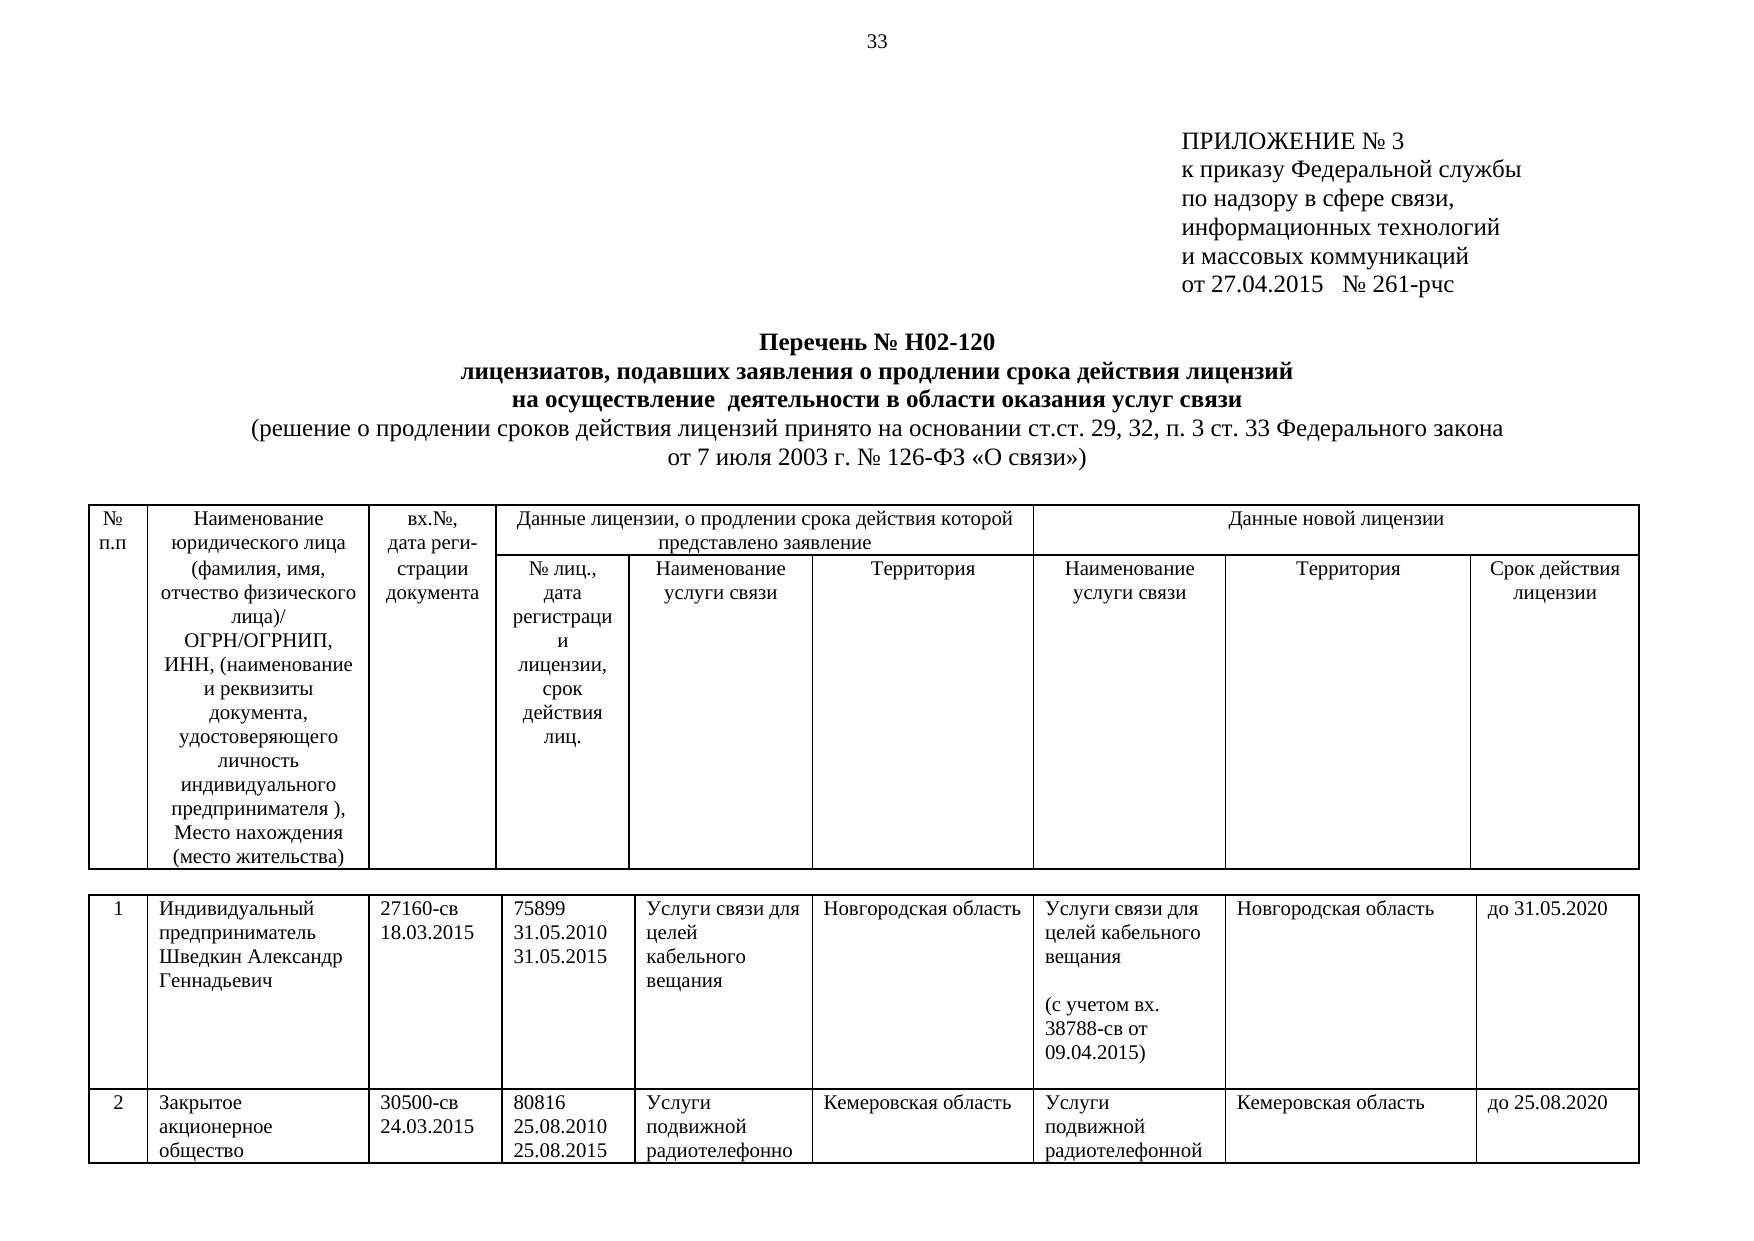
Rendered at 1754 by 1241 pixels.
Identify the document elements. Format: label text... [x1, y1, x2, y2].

table_header Индивидуальный предприниматель Шведкин Александр Геннадьевич [148, 896, 368, 1088]
table_cell (фамилия, имя, отчество физического лица)/ ОГРН/ОГРНИП, ИНН, (наименование и реквизиты документа, удостоверяющего личность индивидуального предпринимателя ), Место нахождения (место жительства) [148, 554, 368, 868]
table_header Новгородская область [1226, 896, 1476, 1088]
table_cell № лиц., дата регистрации лицензии, срок действия лиц. [497, 556, 628, 868]
table_header Услуги связи для целей кабельного вещания (с учетом вх. 38788-св от 09.04.2015) [1034, 896, 1225, 1088]
table_cell Кемеровская область [813, 1090, 1033, 1162]
table_header Услуги связи для целей кабельного вещания [636, 896, 812, 1088]
text к приказу Федеральной службы [1181, 154, 1695, 183]
text информационных технологий [1181, 212, 1695, 241]
table_header Данные лицензии, о продлении срока действия которой представлено заявление [497, 506, 1033, 554]
table_cell 30500-св 24.03.2015 [370, 1090, 501, 1162]
text от 27.04.2015 № 261-рчс [1181, 269, 1695, 298]
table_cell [503, 1090, 634, 1162]
text ПРИЛОЖЕНИЕ № 3 [1181, 126, 1695, 154]
text лицензиатов, подавших заявления о продлении срока действия лицензий [59, 356, 1695, 384]
table_cell Срок действия лицензии [1471, 556, 1638, 868]
table_cell Наименование услуги связи [630, 556, 812, 868]
table_cell Территория [813, 556, 1033, 868]
table_cell Территория [1226, 556, 1470, 868]
table_header 75899 31.05.2010 31.05.2015 [503, 896, 634, 1088]
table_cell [636, 1090, 812, 1162]
table_cell страции документа [370, 554, 495, 868]
text и массовых коммуникаций [1181, 241, 1695, 269]
table_header вх.№, дата реги- [370, 506, 495, 554]
table_cell 2 [90, 1090, 147, 1162]
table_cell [1034, 1090, 1225, 1162]
table_header Новгородская область [813, 896, 1033, 1088]
table_header 27160-св 18.03.2015 [370, 896, 501, 1088]
table_header Данные новой лицензии [1034, 506, 1638, 554]
table_cell Наименование услуги связи [1034, 556, 1225, 868]
table_cell до 25.08.2020 [1477, 1090, 1638, 1162]
table_header Наименование юридического лица [148, 506, 368, 554]
table_cell [90, 554, 147, 868]
text (решение о продлении сроков действия лицензий принято на основании cт.ст. 29, 32, п. 3 ст. 33 Федерального закона [59, 413, 1695, 442]
text по надзору в сфере связи, [1181, 183, 1695, 212]
table_header до 31.05.2020 [1477, 896, 1638, 1088]
table_header 1 [90, 896, 147, 1088]
table_header № п.п [90, 506, 147, 554]
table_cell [148, 1090, 368, 1162]
text на осуществление деятельности в области оказания услуг связи [59, 384, 1695, 413]
text от 7 июля . № 126-ФЗ «О связи») [59, 442, 1695, 471]
table_cell Кемеровская область [1226, 1090, 1476, 1162]
text Перечень № Н02-120 [59, 327, 1695, 356]
